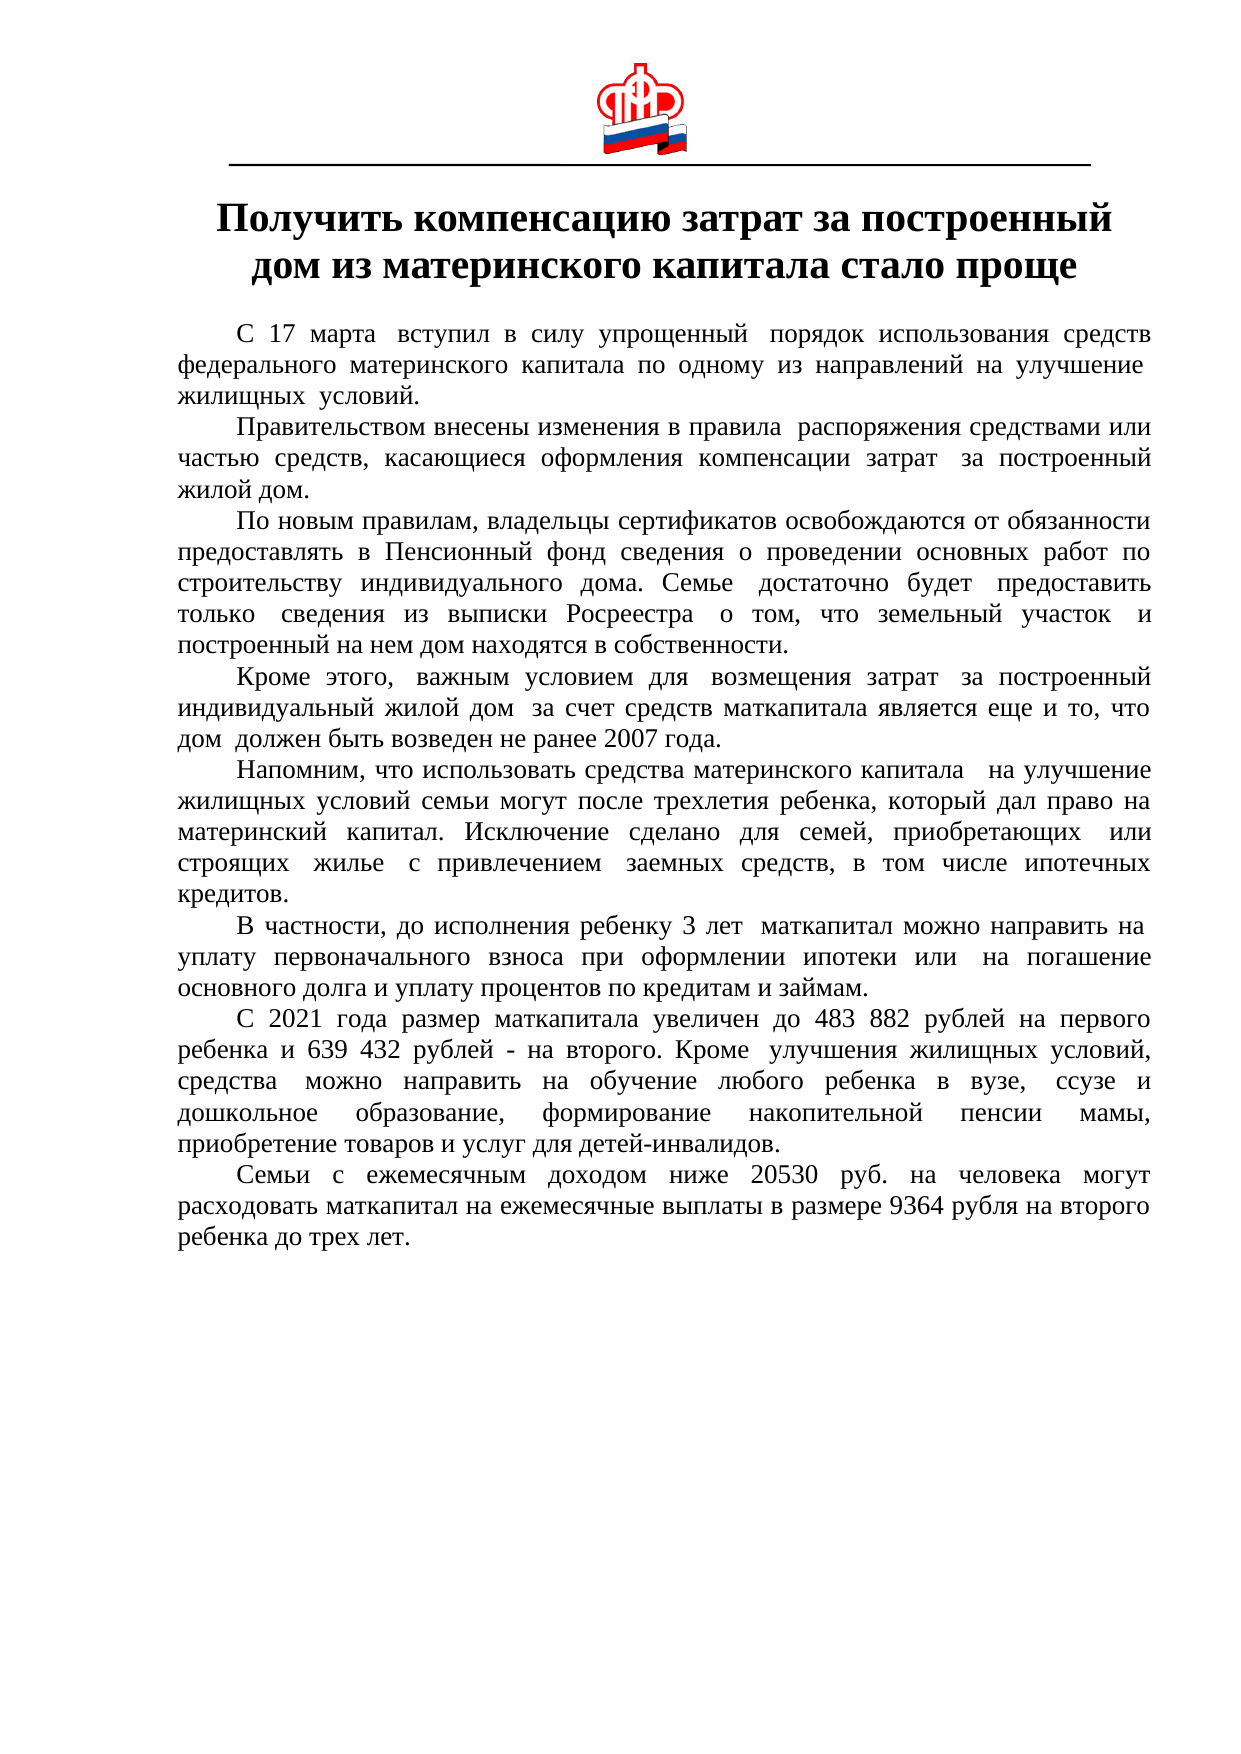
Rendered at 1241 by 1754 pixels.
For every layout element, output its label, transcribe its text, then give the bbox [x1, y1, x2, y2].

text С 2021 года размер маткапитала увеличен до 483 882 рублей на первого ребенка и 639 432 рублей - на второго. Кроме улучшения жилищных условий, средства можно направить на обучение любого ребенка в вузе, ссузе и дошкольное образование, формирование накопительной пенсии мамы, приобретение товаров и услуг для детей-инвалидов. [177, 1002, 1152, 1158]
text По новым правилам, владельцы сертификатов освобождаются от обязанности предоставлять в Пенсионный фонд сведения о проведении основных работ по строительству индивидуального дома. Семье достаточно будет предоставить только сведения из выписки Росреестра о том, что земельный участок и построенный на нем дом находятся в собственности. [177, 504, 1152, 659]
text Напомним, что использовать средства материнского капитала на улучшение жилищных условий семьи могут после трехлетия ребенка, который дал право на материнский капитал. Исключение сделано для семей, приобретающих или строящих жилье с привлечением заемных средств, в том числе ипотечных кредитов. [177, 753, 1152, 909]
text Правительством внесены изменения в правила распоряжения средствами или частью средств, касающиеся оформления компенсации затрат за построенный жилой дом. [177, 410, 1152, 504]
text В частности, до исполнения ребенку 3 лет маткапитал можно направить на уплату первоначального взноса при оформлении ипотеки или на погашение основного долга и уплату процентов по кредитам и займам. [177, 909, 1152, 1002]
text Получить компенсацию затрат за построенный дом из материнского капитала стало проще [177, 192, 1152, 288]
text Кроме этого, важным условием для возмещения затрат за построенный индивидуальный жилой дом за счет средств маткапитала является еще и то, что дом должен быть возведен не ранее 2007 года. [177, 659, 1152, 753]
picture [596, 63, 687, 156]
text С 17 марта вступил в силу упрощенный порядок использования средств федерального материнского капитала по одному из направлений на улучшение жилищных условий. [177, 317, 1152, 410]
text Семьи с ежемесячным доходом ниже 20530 руб. на человека могут расходовать маткапитал на ежемесячные выплаты в размере 9364 рубля на второго ребенка до трех лет. [177, 1158, 1152, 1251]
